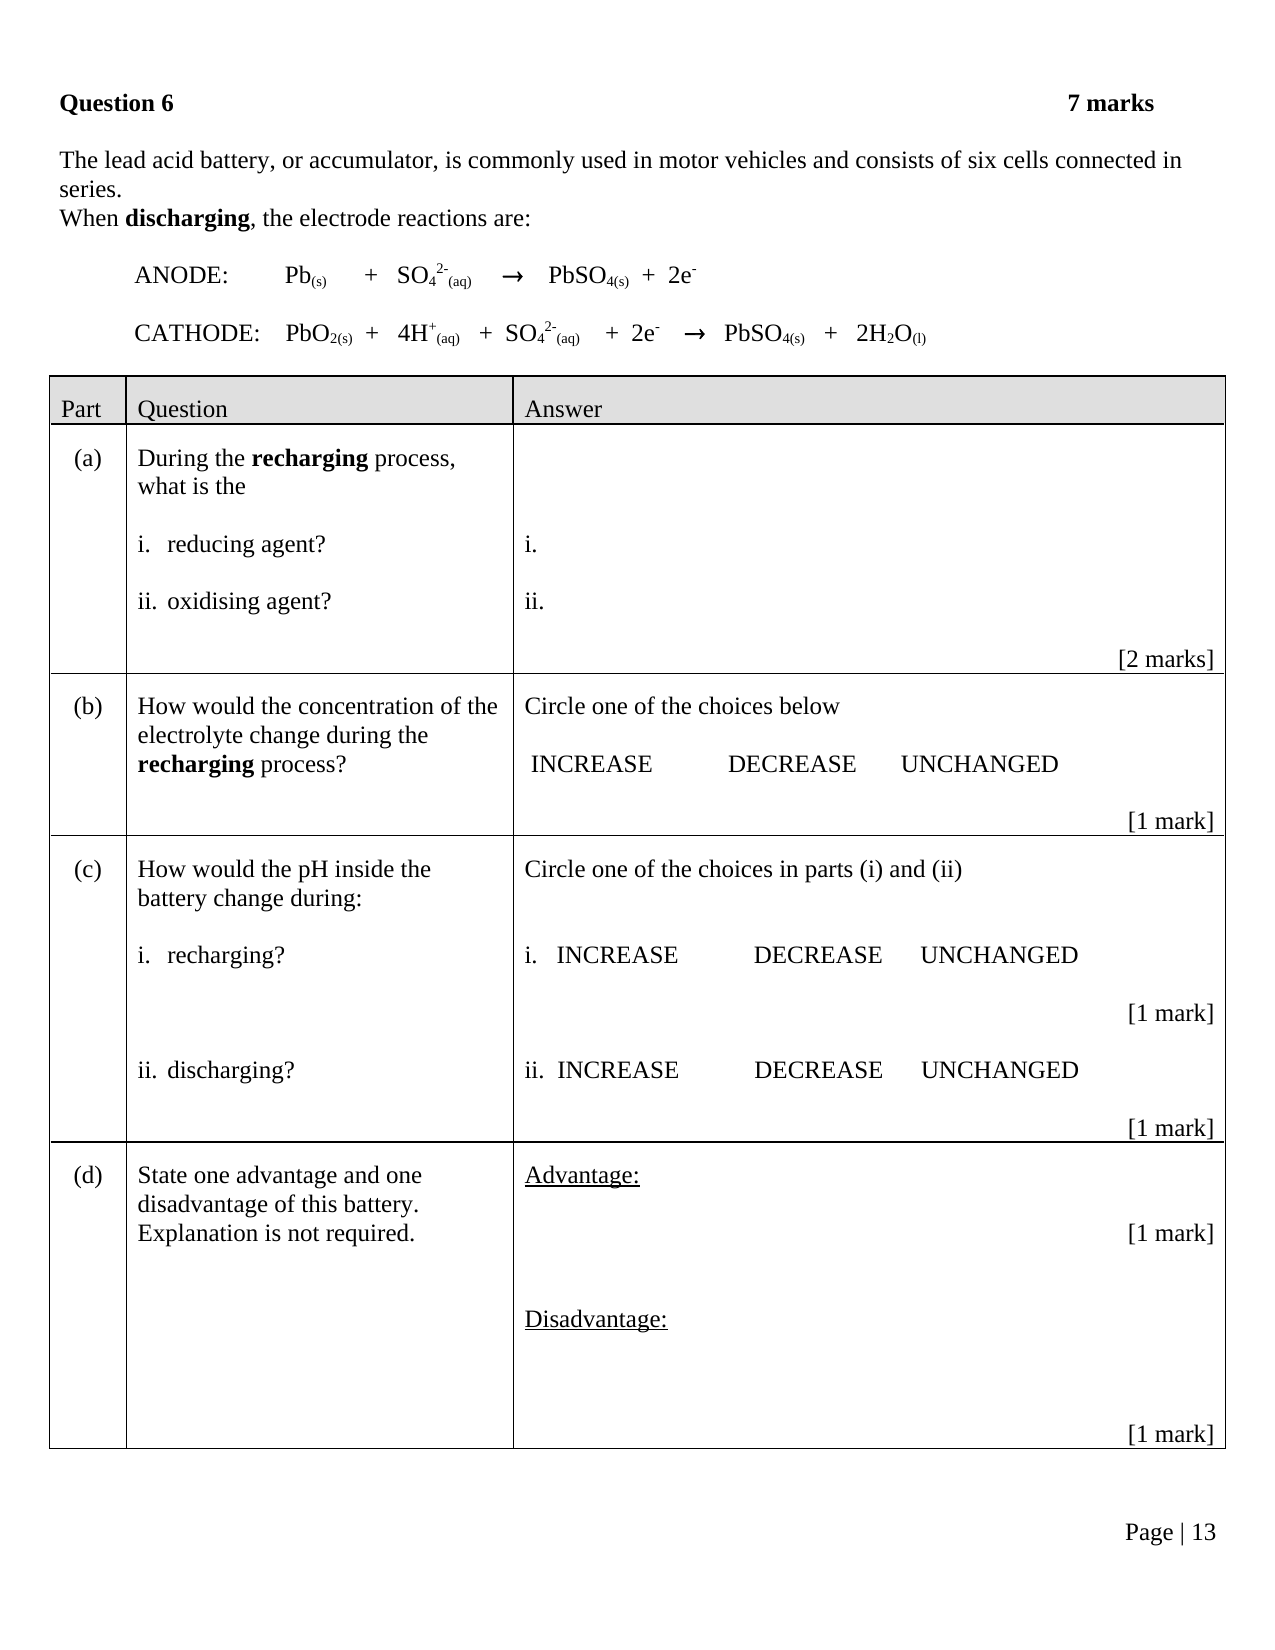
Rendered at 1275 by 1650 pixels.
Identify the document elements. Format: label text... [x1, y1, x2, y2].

table_cell Advantage: [1 mark] Disadvantage: [1 mark] [514, 1141, 1225, 1448]
table_cell During the recharging process, what is the i. reducing agent? ii. oxidising agent? [127, 425, 513, 673]
table_cell State one advantage and one disadvantage of this battery. Explanation is not required. [127, 1143, 513, 1448]
table_cell Circle one of the choices in parts (i) and (ii) i. INCREASE DECREASE UNCHANGED [1 mark] ii. INCREASE DECREASE UNCHANGED [1 mark] [514, 835, 1225, 1141]
text When discharging, the electrode reactions are: [59, 203, 1216, 232]
table_cell (b) [50, 674, 126, 835]
table_cell Circle one of the choices below INCREASE DECREASE UNCHANGED [1 mark] [514, 673, 1225, 835]
table_cell (a) [50, 424, 126, 673]
table_header Answer [514, 377, 1225, 423]
table_cell i. ii. [2 marks] [514, 423, 1225, 673]
table_cell How would the concentration of the electrolyte change during the recharging process? [127, 674, 513, 835]
text Question 6 7 marks [59, 88, 1216, 117]
text ANODE: Pb(s) + SO42-(aq) PbSO4(s) + 2e- [59, 260, 1216, 289]
text CATHODE: PbO2(s) + 4H+(aq) + SO42-(aq) + 2e- PbSO4(s) + 2H2O(l) [59, 318, 1216, 347]
table_cell (c) [50, 836, 126, 1141]
table_cell (d) [50, 1142, 126, 1448]
table_header Question [127, 377, 512, 423]
table_header Part [50, 377, 125, 423]
table_cell How would the pH inside the battery change during: i. recharging? ii. discharging? [127, 836, 513, 1141]
text The lead acid battery, or accumulator, is commonly used in motor vehicles and consists of six cells connected in series. [59, 145, 1216, 203]
